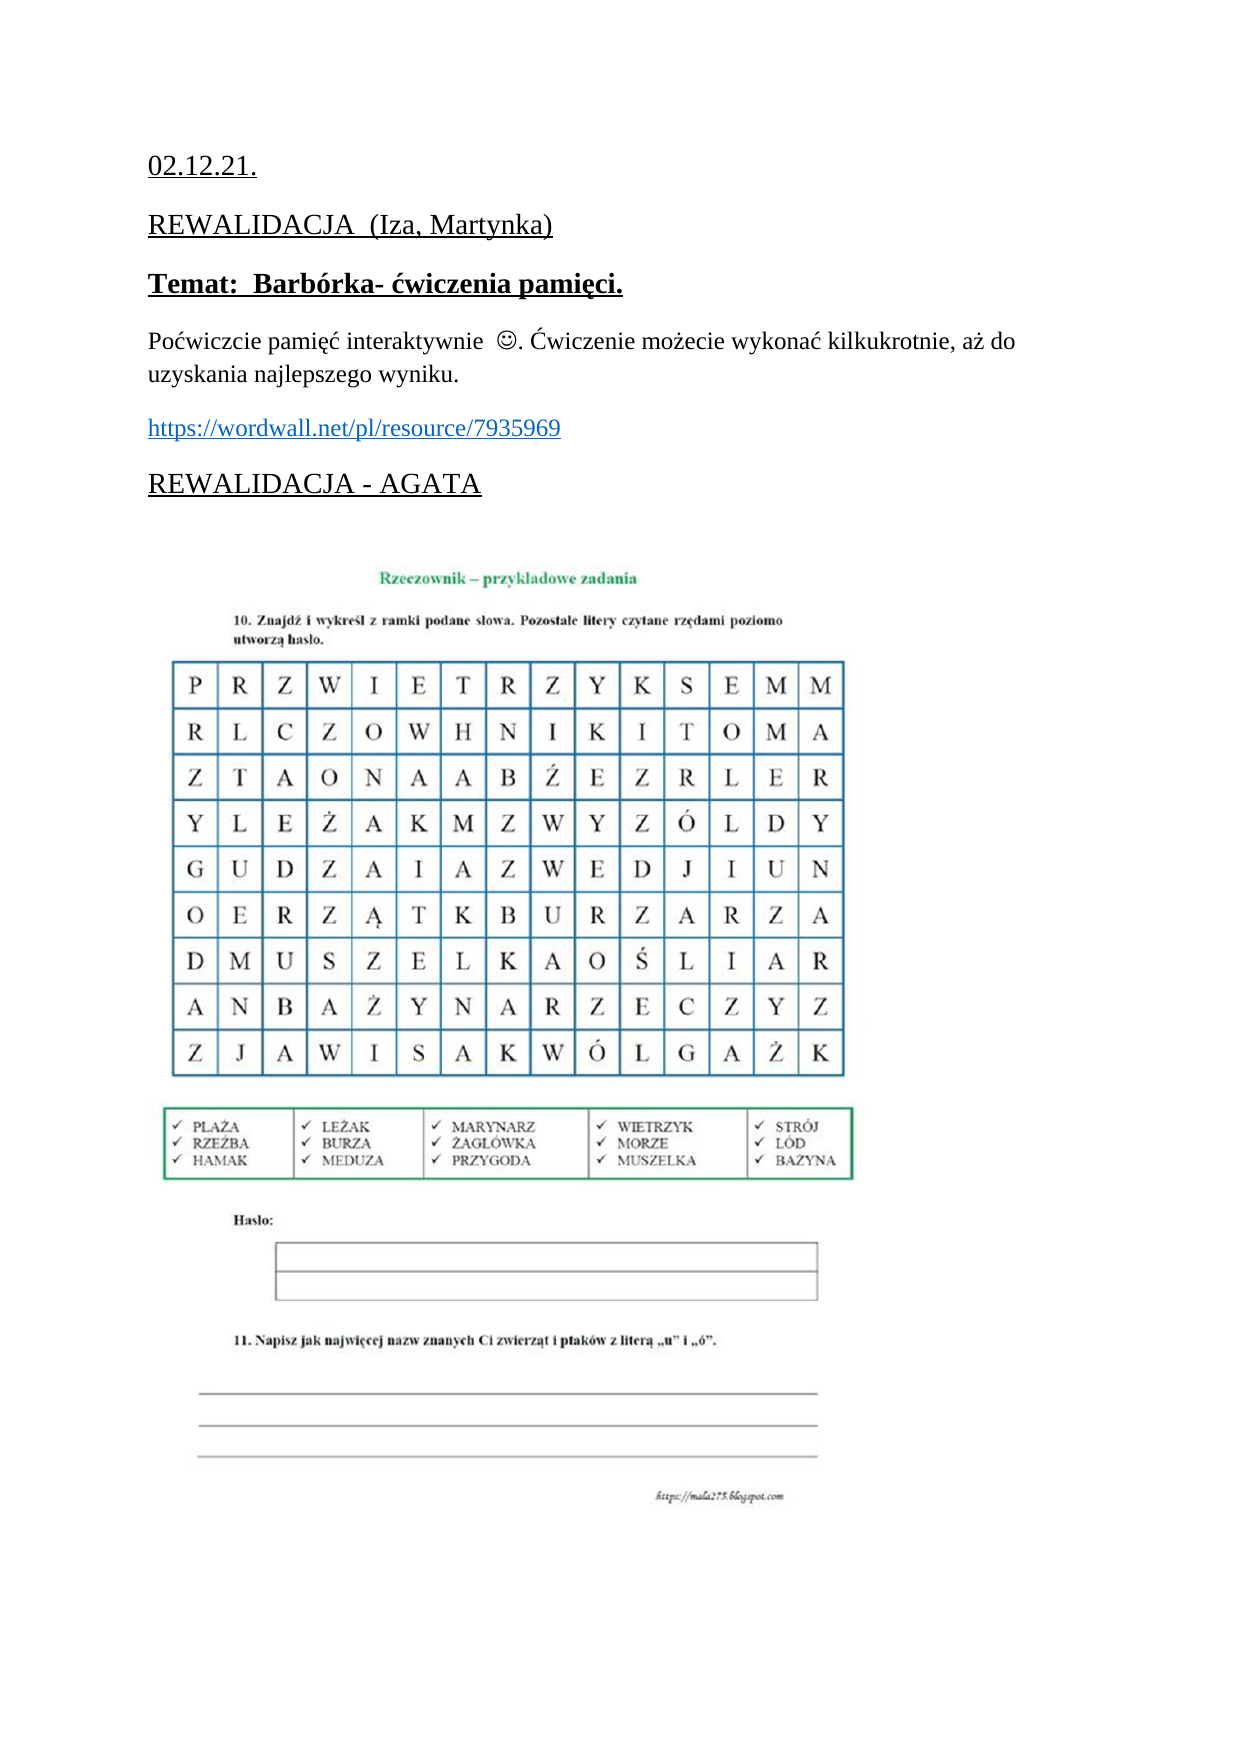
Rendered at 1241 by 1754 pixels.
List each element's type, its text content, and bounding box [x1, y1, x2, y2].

text REWALIDACJA - AGATA [148, 466, 1093, 500]
text REWALIDACJA (Iza, Martynka) [148, 207, 1093, 241]
text https://wordwall.net/pl/resource/7935969 [148, 413, 1093, 441]
text Poćwiczcie pamięć interaktywnie . Ćwiczenie możecie wykonać kilkukrotnie, aż do uzyskania najlepszego wyniku. [148, 326, 1093, 387]
picture [147, 525, 868, 1545]
text Temat: Barbórka- ćwiczenia pamięci. [148, 266, 1093, 300]
text 02.12.21. [148, 148, 1093, 181]
